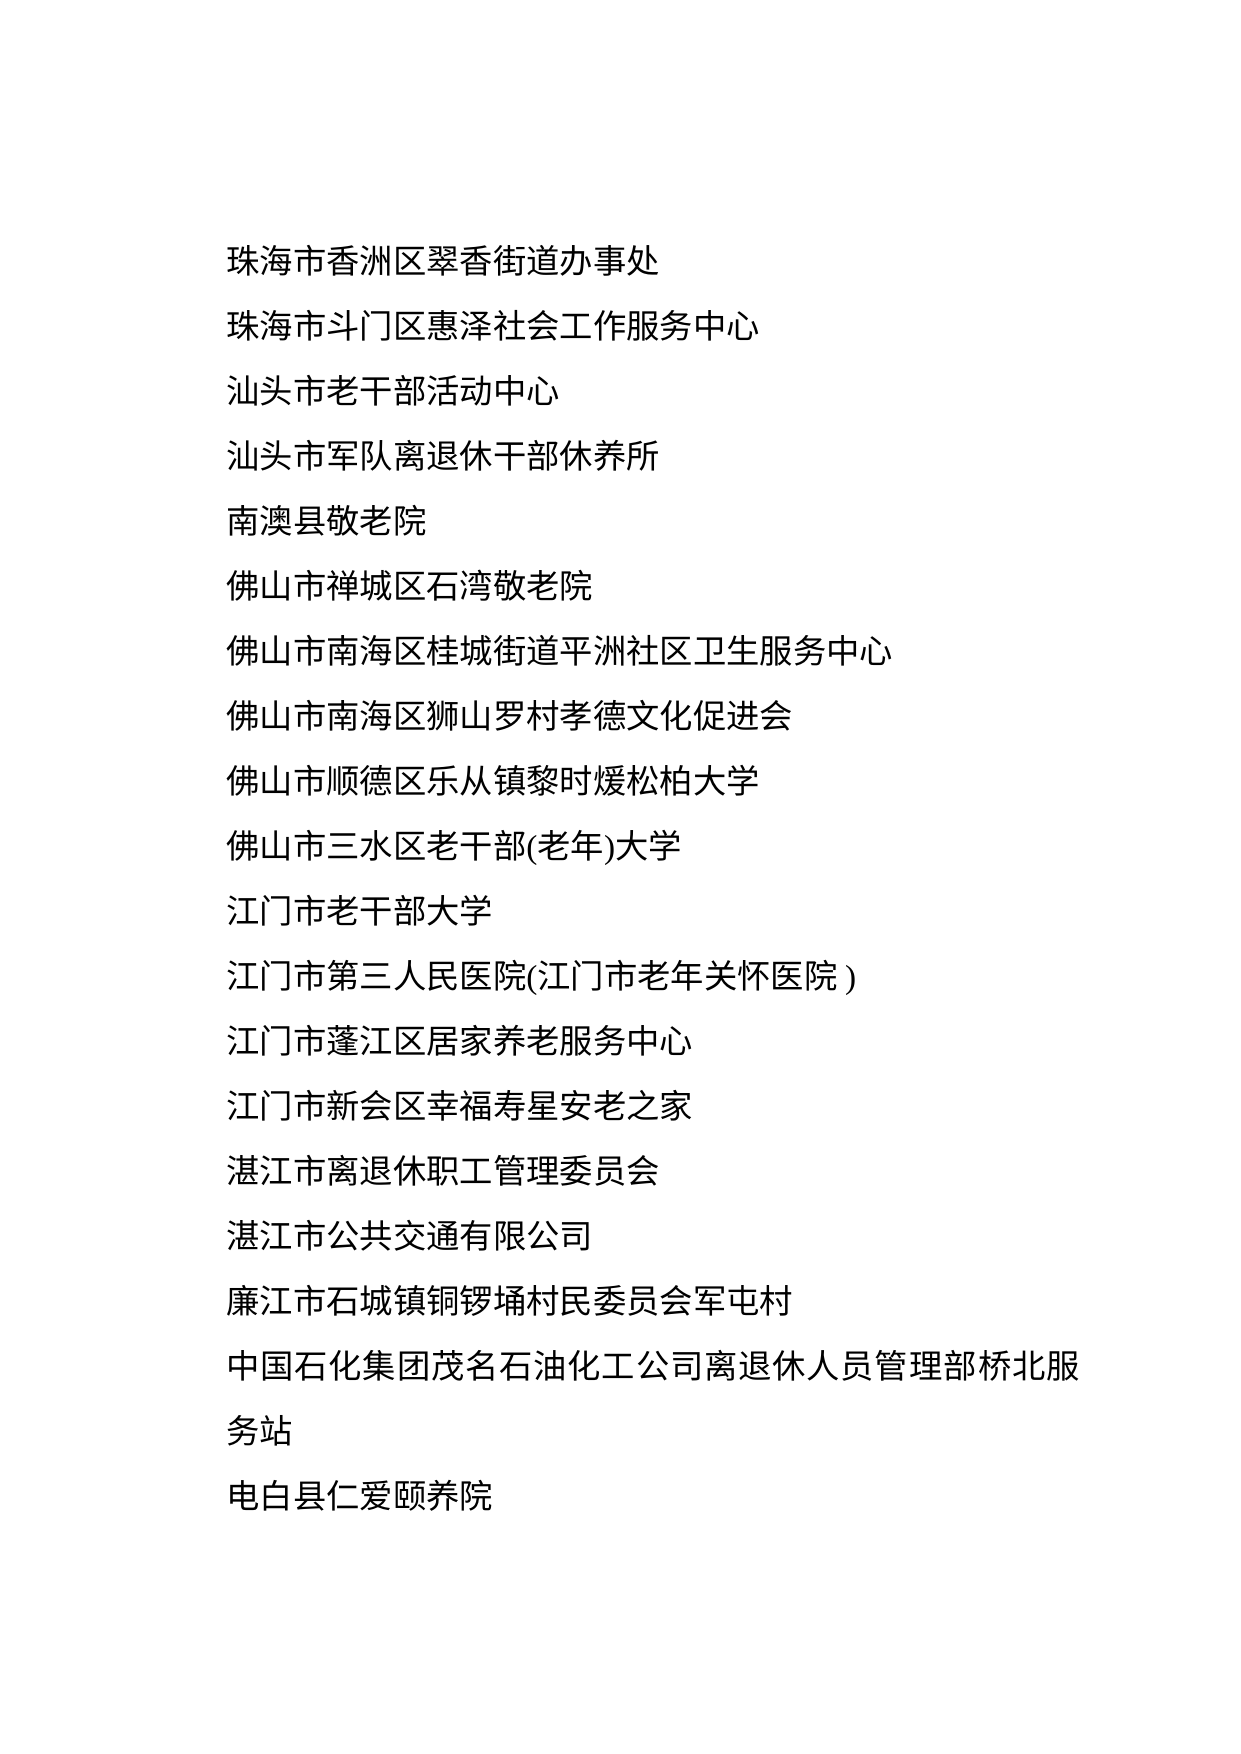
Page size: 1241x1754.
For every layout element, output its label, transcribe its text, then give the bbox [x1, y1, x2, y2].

text 湛江市离退休职工管理委员会 [159, 1137, 1081, 1202]
text 湛江市公共交通有限公司 [159, 1202, 1081, 1267]
text 南澳县敬老院 [159, 487, 1081, 552]
text 佛山市南海区狮山罗村孝德文化促进会 [159, 682, 1081, 747]
text 珠海市香洲区翠香街道办事处 [159, 227, 1081, 292]
text 汕头市老干部活动中心 [159, 357, 1081, 422]
text 珠海市斗门区惠泽社会工作服务中心 [159, 292, 1081, 357]
text 江门市第三人民医院(江门市老年关怀医院 ) [159, 942, 1081, 1007]
text 廉江市石城镇铜锣埇村民委员会军屯村 [159, 1267, 1081, 1332]
text 江门市新会区幸福寿星安老之家 [159, 1072, 1081, 1137]
text 江门市蓬江区居家养老服务中心 [159, 1007, 1081, 1072]
text 佛山市南海区桂城街道平洲社区卫生服务中心 [159, 617, 1081, 682]
text 电白县仁爱颐养院 [159, 1462, 1081, 1527]
text 佛山市三水区老干部(老年)大学 [159, 812, 1081, 877]
text 佛山市禅城区石湾敬老院 [159, 552, 1081, 617]
text 中国石化集团茂名石油化工公司离退休人员管理部桥北服务站 [226, 1332, 1081, 1462]
text 佛山市顺德区乐从镇黎时煖松柏大学 [159, 747, 1081, 812]
text 汕头市军队离退休干部休养所 [159, 422, 1081, 487]
text 江门市老干部大学 [159, 877, 1081, 942]
